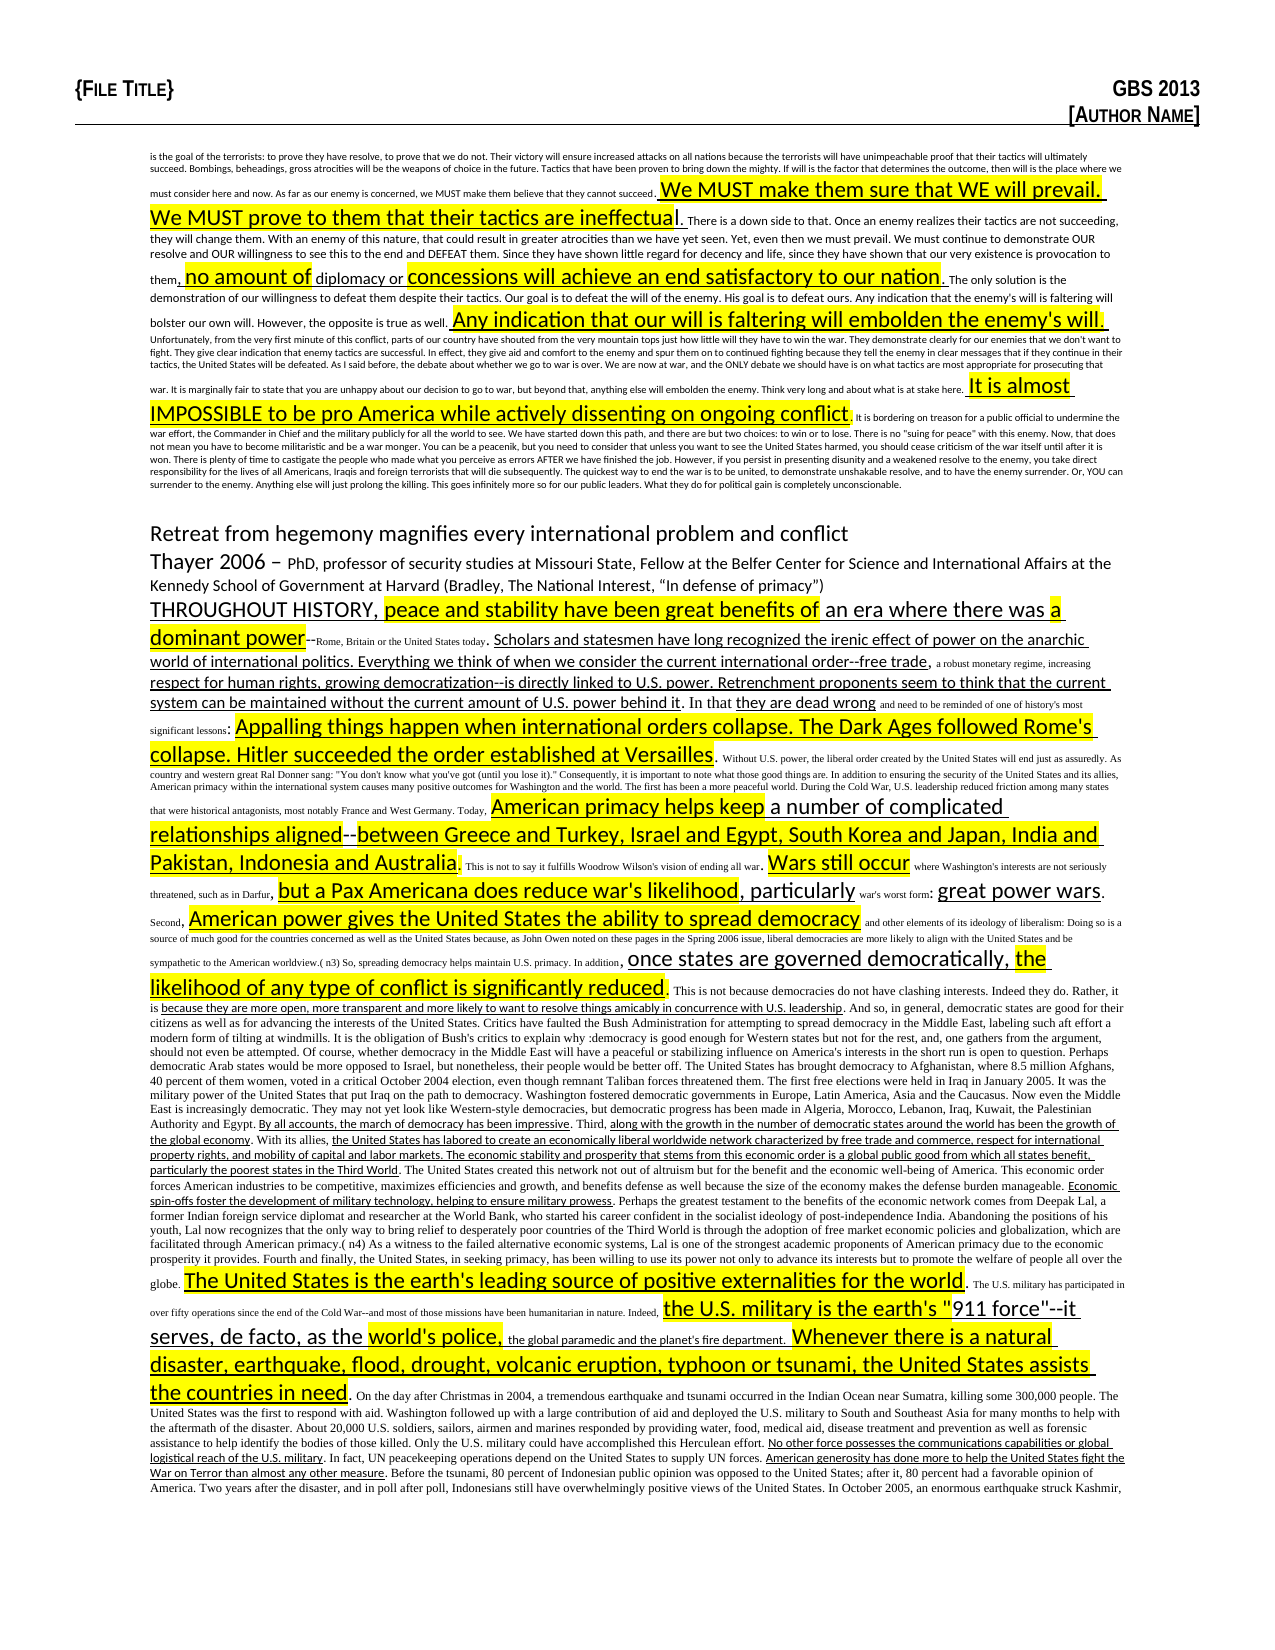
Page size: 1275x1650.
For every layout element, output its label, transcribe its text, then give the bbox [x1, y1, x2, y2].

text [150, 150, 1125, 491]
text Thayer 2006 – PhD, professor of security studies at Missouri State, Fellow at the Belfer Center for Science and International Affairs at the Kennedy School of Government at Harvard (Bradley, The National Interest, “In defense of primacy”) [150, 547, 1125, 596]
text Retreat from hegemony magnifies every international problem and conflict [150, 519, 1125, 547]
